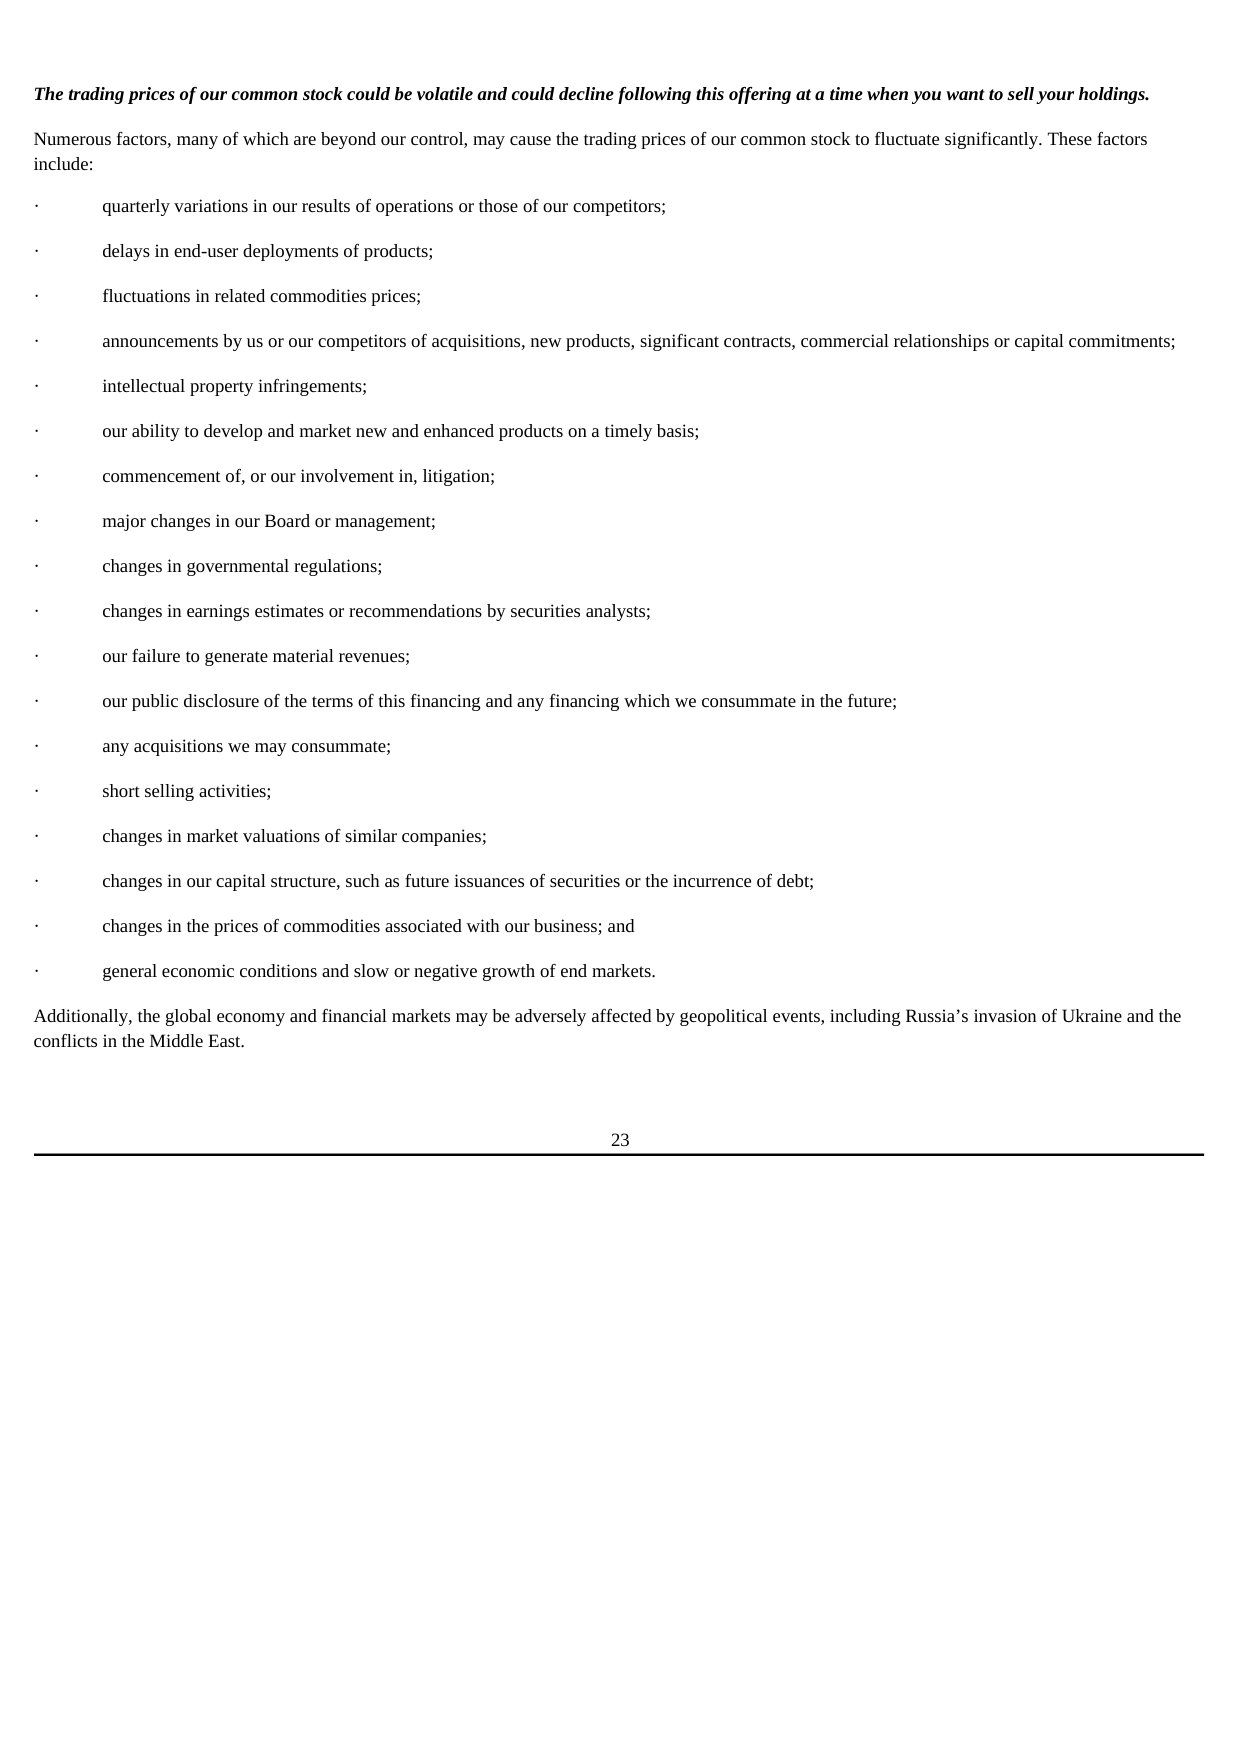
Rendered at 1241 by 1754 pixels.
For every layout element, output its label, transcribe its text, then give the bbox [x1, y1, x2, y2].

list changes in governmental regulations; [33, 555, 1205, 577]
list delays in end-user deployments of products; [33, 240, 1205, 262]
list quarterly variations in our results of operations or those of our competitors; [33, 195, 1205, 217]
list our public disclosure of the terms of this financing and any financing which we consummate in the future; [33, 690, 1205, 712]
list changes in market valuations of similar companies; [33, 825, 1205, 847]
list commencement of, or our involvement in, litigation; [33, 465, 1205, 487]
list changes in our capital structure, such as future issuances of securities or the incurrence of debt; [33, 870, 1205, 892]
text The trading prices of our common stock could be volatile and could decline following this offering at a time when you want to sell your holdings. [33, 82, 1205, 104]
list our failure to generate material revenues; [33, 645, 1205, 667]
list changes in earnings estimates or recommendations by securities analysts; [33, 600, 1205, 622]
list major changes in our Board or management; [33, 510, 1205, 532]
list general economic conditions and slow or negative growth of end markets. [33, 960, 1205, 982]
list any acquisitions we may consummate; [33, 735, 1205, 757]
list changes in the prices of commodities associated with our business; and [33, 915, 1205, 937]
list intellectual property infringements; [33, 375, 1205, 397]
list our ability to develop and market new and enhanced products on a timely basis; [33, 420, 1205, 442]
text Numerous factors, many of which are beyond our control, may cause the trading prices of our common stock to fluctuate significantly. These factors include: [33, 128, 1205, 175]
text 23 [33, 1129, 1207, 1150]
list short selling activities; [33, 780, 1205, 802]
list fluctuations in related commodities prices; [33, 285, 1205, 307]
list announcements by us or our competitors of acquisitions, new products, significant contracts, commercial relationships or capital commitments; [33, 330, 1205, 352]
text Additionally, the global economy and financial markets may be adversely affected by geopolitical events, including Russia’s invasion of Ukraine and the conflicts in the Middle East. [33, 1005, 1205, 1052]
